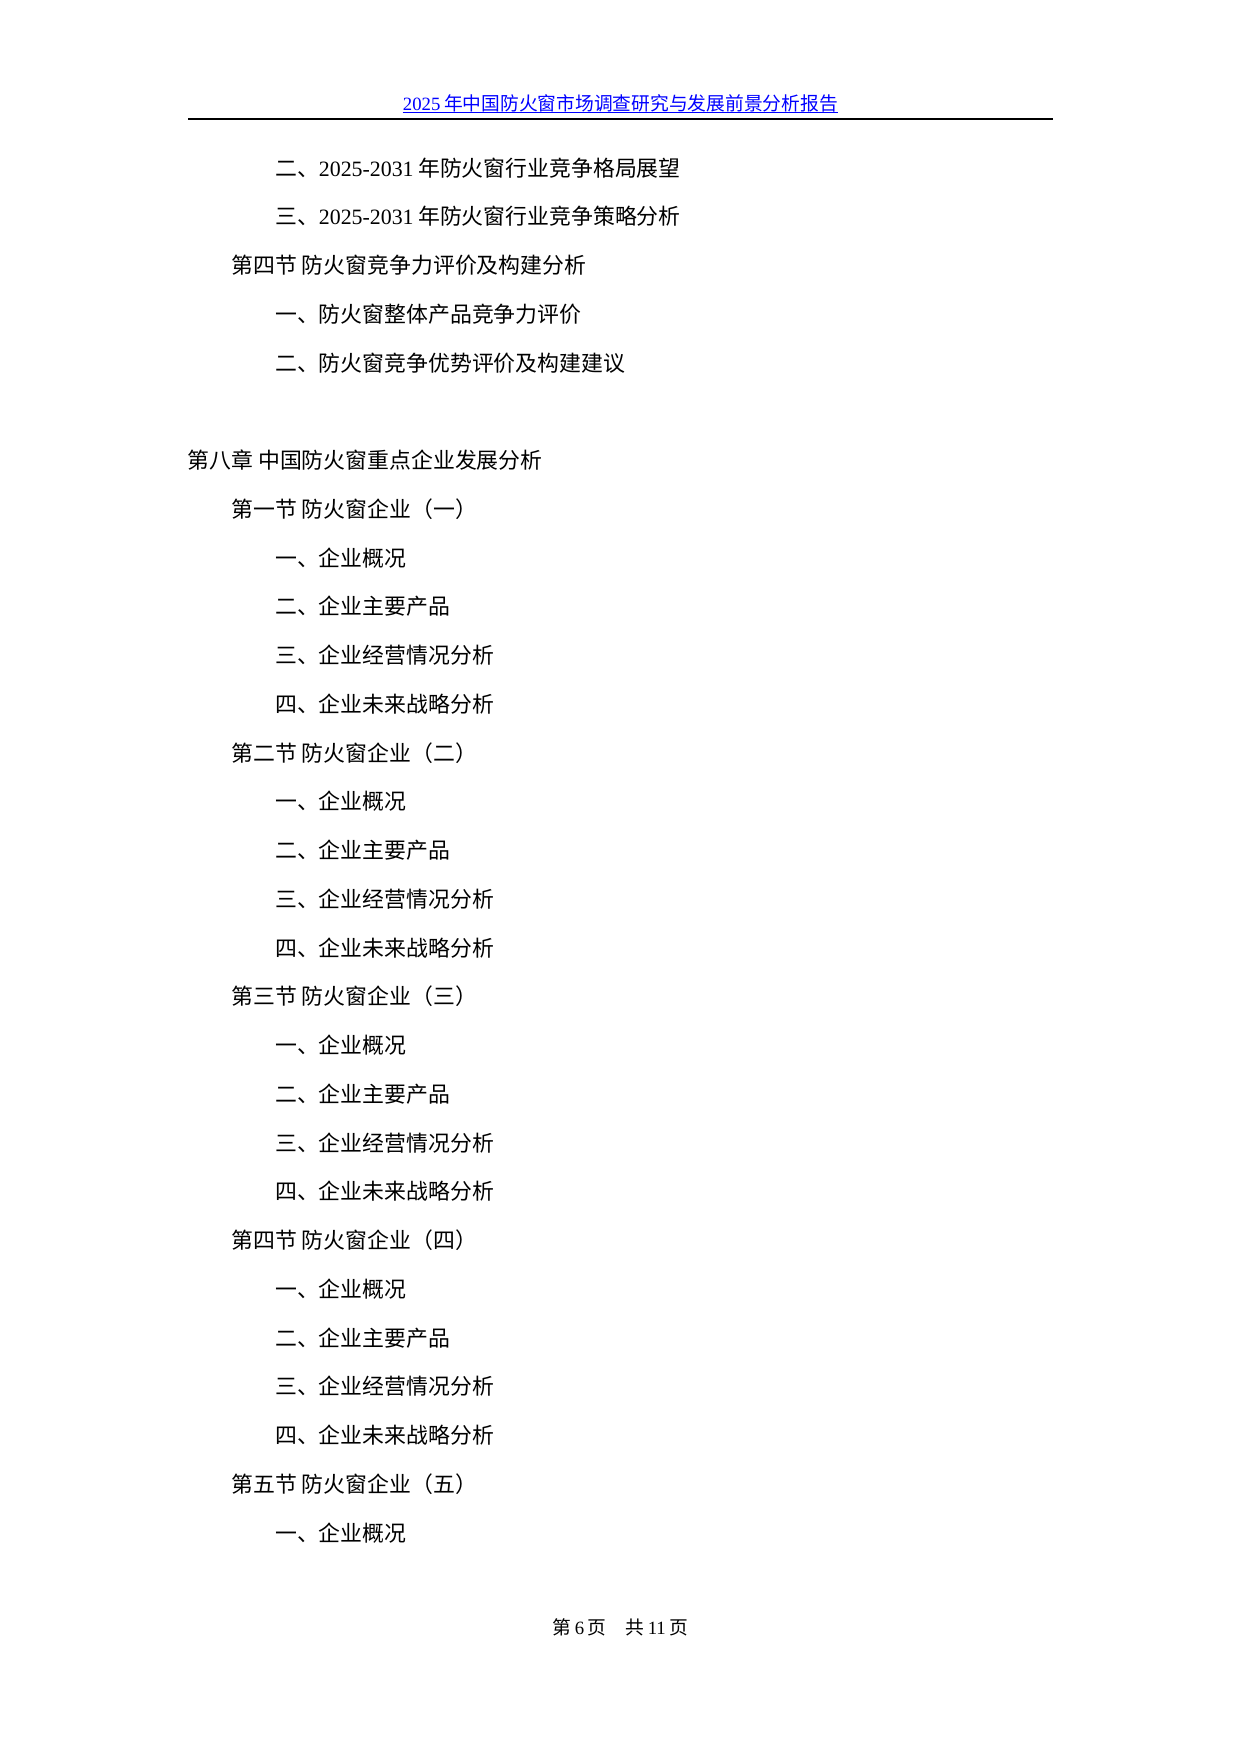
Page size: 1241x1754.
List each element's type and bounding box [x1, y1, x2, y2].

text [187, 150, 1053, 1548]
